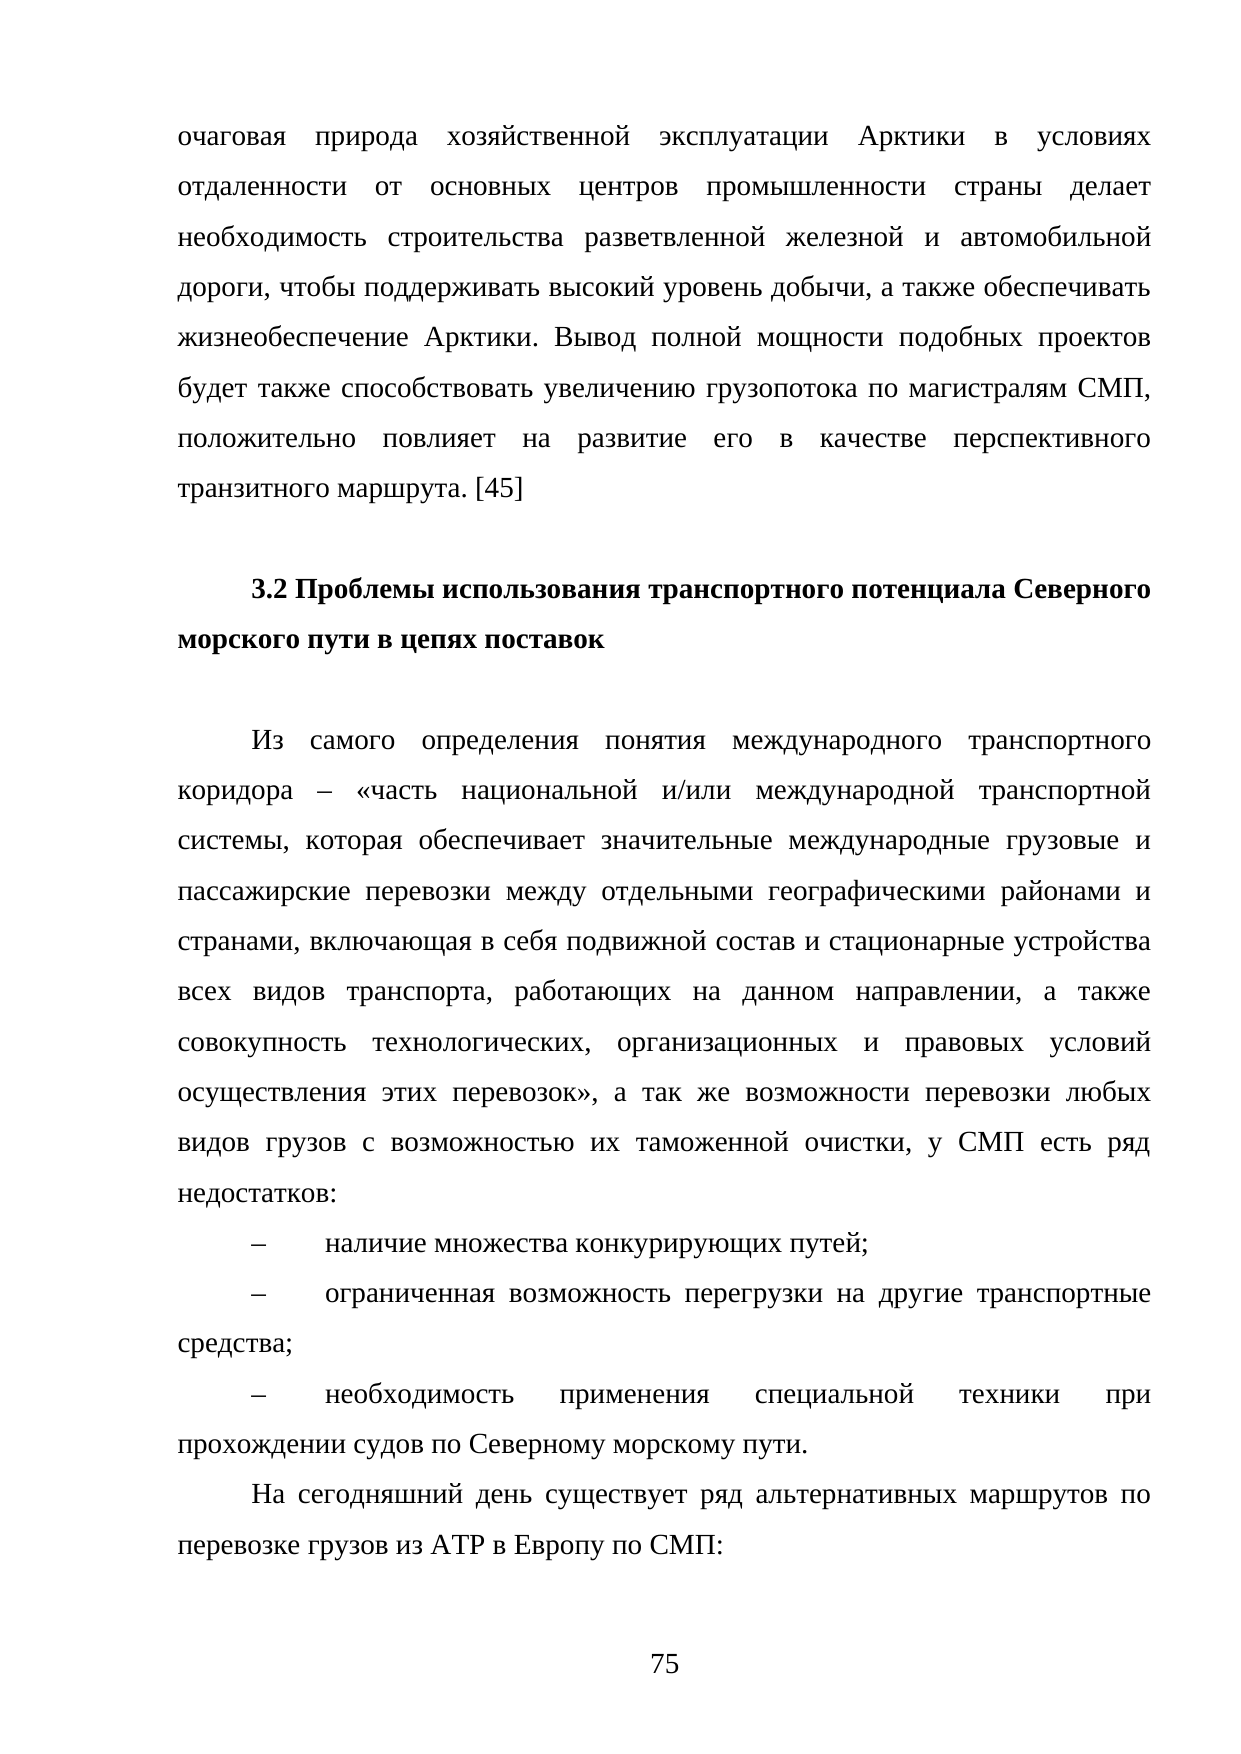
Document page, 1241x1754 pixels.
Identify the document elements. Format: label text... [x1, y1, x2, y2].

subtitle 3.2 Проблемы использования транспортного потенциала Северного морского пути в цепях поставок [177, 571, 1152, 655]
list наличие множества конкурирующих путей; [177, 1225, 1152, 1258]
list необходимость применения специальной техники при прохождении судов по Северному морскому пути. [177, 1376, 1152, 1460]
text Из самого определения понятия международного транспортного коридора – «часть национальной и/или международной транспортной системы, которая обеспечивает значительные международные грузовые и пассажирские перевозки между отдельными географическими районами и странами, включающая в себя подвижной состав и стационарные устройства всех видов транспорта, работающих на данном направлении, а также совокупность технологических, организационных и правовых условий осуществления этих перевозок», а так же возможности перевозки любых видов грузов с возможностью их таможенной очистки, у СМП есть ряд недостатков: [177, 722, 1152, 1208]
list ограниченная возможность перегрузки на другие транспортные средства; [177, 1275, 1152, 1359]
text На сегодняшний день существует ряд альтернативных маршрутов по перевозке грузов из АТР в Европу по СМП: [177, 1477, 1152, 1560]
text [177, 118, 1152, 504]
